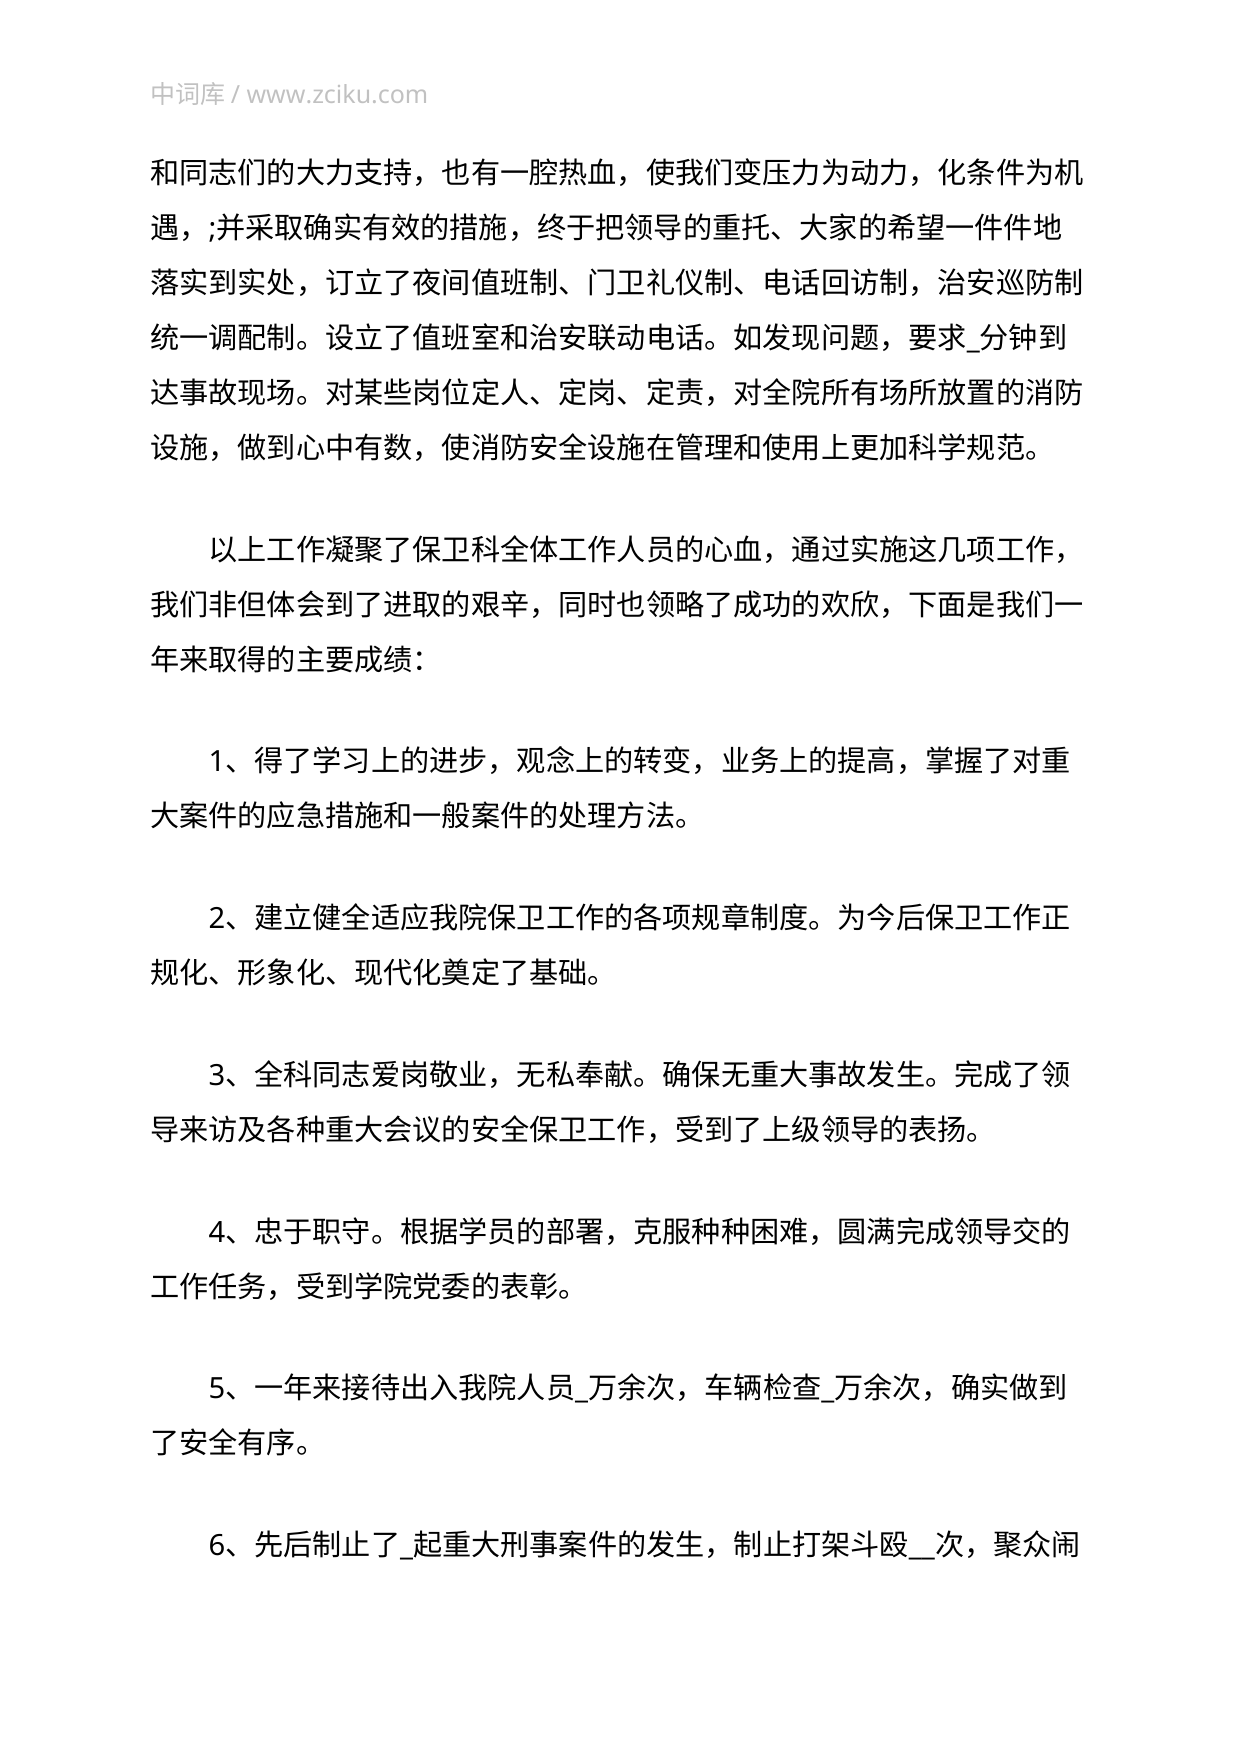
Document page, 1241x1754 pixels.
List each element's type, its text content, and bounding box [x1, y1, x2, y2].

text 以上工作凝聚了保卫科全体工作人员的心血，通过实施这几项工作，我们非但体会到了进取的艰辛，同时也领略了成功的欢欣，下面是我们一年来取得的主要成绩： [150, 526, 1090, 678]
text 4、忠于职守。根据学员的部署，克服种种困难，圆满完成领导交的工作任务，受到学院党委的表彰。 [150, 1208, 1090, 1306]
text 1、得了学习上的进步，观念上的转变，业务上的提高，掌握了对重大案件的应急措施和一般案件的处理方法。 [150, 738, 1090, 835]
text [150, 150, 1090, 467]
text 5、一年来接待出入我院人员_万余次，车辆检查_万余次，确实做到了安全有序。 [150, 1365, 1090, 1462]
text 3、全科同志爱岗敬业，无私奉献。确保无重大事故发生。完成了领导来访及各种重大会议的安全保卫工作，受到了上级领导的表扬。 [150, 1052, 1090, 1149]
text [150, 1522, 1090, 1564]
text 2、建立健全适应我院保卫工作的各项规章制度。为今后保卫工作正规化、形象化、现代化奠定了基础。 [150, 895, 1090, 992]
